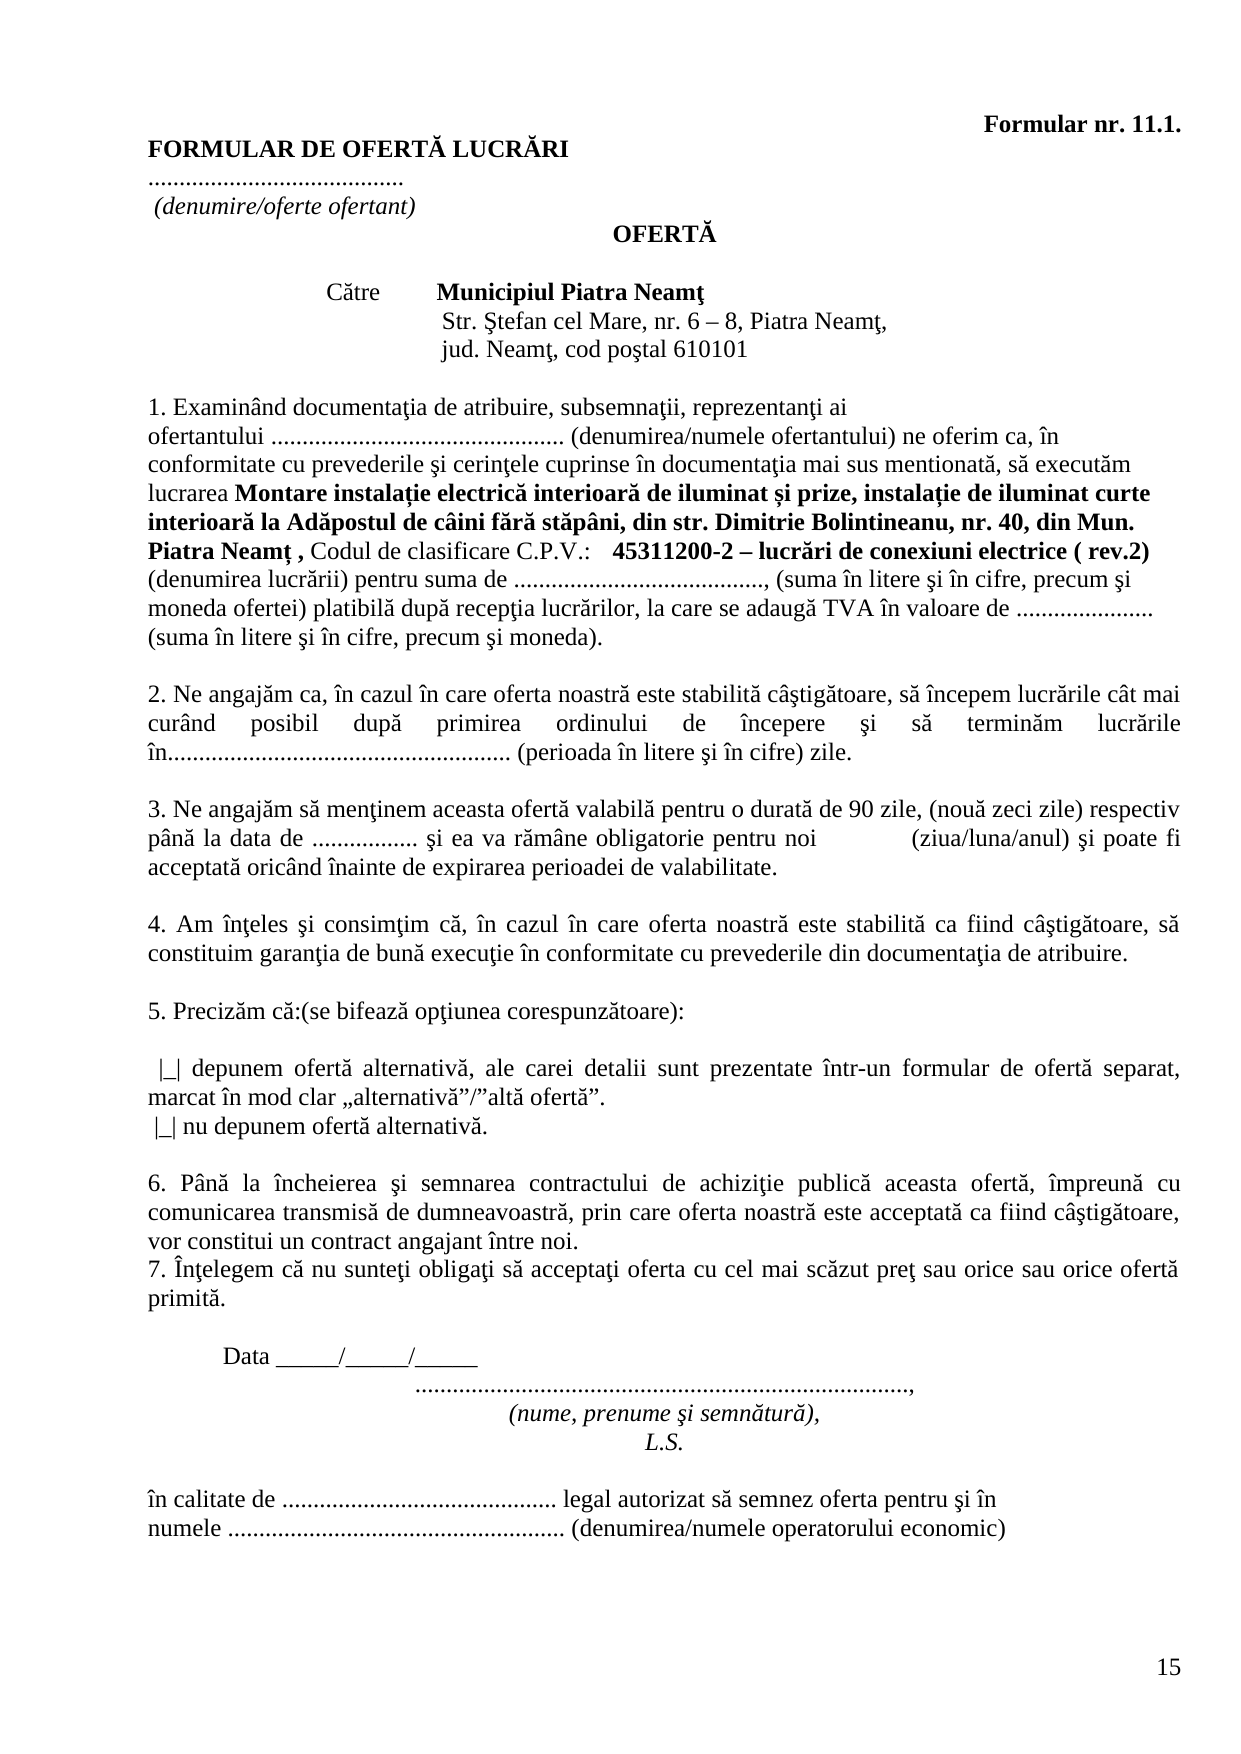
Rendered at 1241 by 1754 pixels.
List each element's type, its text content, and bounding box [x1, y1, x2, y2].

text 6. Până la încheierea şi semnarea contractului de achiziţie publică aceasta ofertă, împreună cu comunicarea transmisă de dumneavoastră, prin care oferta noastră este acceptată ca fiind câştigătoare, vor constitui un contract angajant între noi. [148, 1168, 1181, 1254]
text ..............................................................................., [148, 1369, 1181, 1398]
subtitle FORMULAR DE OFERTĂ LUCRĂRI [148, 137, 1181, 162]
text ......................................... [148, 162, 1181, 191]
text 4. Am înţeles şi consimţim că, în cazul în care oferta noastră este stabilită ca fiind câştigătoare, să constituim garanţia de bună execuţie în conformitate cu prevederile din documentaţia de atribuire. [148, 909, 1181, 967]
text Str. Ştefan cel Mare, nr. 6 – 8, Piatra Neamţ, [148, 306, 1181, 334]
text (denumire/oferte ofertant) [148, 191, 1181, 219]
text 2. Ne angajăm ca, în cazul în care oferta noastră este stabilită câştigătoare, să începem lucrările cât mai curând posibil după primirea ordinului de începere şi să terminăm lucrările în....................................................... (perioada în litere şi în cifre) zile. [148, 679, 1181, 766]
text (nume, prenume şi semnătură), [148, 1398, 1181, 1427]
text |_| nu depunem ofertă alternativă. [148, 1111, 1181, 1139]
text Către Municipiul Piatra Neamţ [148, 277, 1181, 306]
text L.S. [148, 1427, 1181, 1456]
text în calitate de ............................................ legal autorizat să semnez oferta pentru şi în numele ...................................................... (denumirea/numele operatorului economic) [148, 1484, 1181, 1542]
text |_| depunem ofertă alternativă, ale carei detalii sunt prezentate într-un formular de ofertă separat, marcat în mod clar „alternativă”/”altă ofertă”. [148, 1053, 1181, 1111]
text Data _____/_____/_____ [148, 1341, 1181, 1369]
text 5. Precizăm că:(se bifează opţiunea corespunzătoare): [148, 996, 1181, 1024]
text 1. Examinând documentaţia de atribuire, subsemnaţii, reprezentanţi ai ofertantului ............................................... (denumirea/numele ofertantului) ne oferim ca, în conformitate cu prevederile şi cerinţele cuprinse în documentaţia mai sus mentionată, să executăm lucrarea Montare instalație electrică interioară de iluminat și prize, instalație de iluminat curte interioară la Adăpostul de câini fără stăpâni, din str. Dimitrie Bolintineanu, nr. 40, din Mun. Piatra Neamț , Codul de clasificare C.P.V.: 45311200-2 – lucrări de conexiuni electrice ( rev.2) (denumirea lucrării) pentru suma de ........................................, (suma în litere şi în cifre, precum şi moneda ofertei) platibilă după recepţia lucrărilor, la care se adaugă TVA în valoare de ...................... (suma în litere şi în cifre, precum şi moneda). [148, 392, 1181, 651]
text jud. Neamţ, cod poştal 610101 [148, 334, 1181, 363]
subtitle Formular nr. 11.1. [148, 112, 1181, 137]
text 3. Ne angajăm să menţinem aceasta ofertă valabilă pentru o durată de 90 zile, (nouă zeci zile) respectiv până la data de ................. şi ea va rămâne obligatorie pentru noi (ziua/luna/anul) şi poate fi acceptată oricând înainte de expirarea perioadei de valabilitate. [148, 794, 1181, 881]
text OFERTĂ [148, 219, 1181, 248]
text 7. Înţelegem că nu sunteţi obligaţi să acceptaţi oferta cu cel mai scăzut preţ sau orice sau orice ofertă primită. [148, 1254, 1181, 1312]
